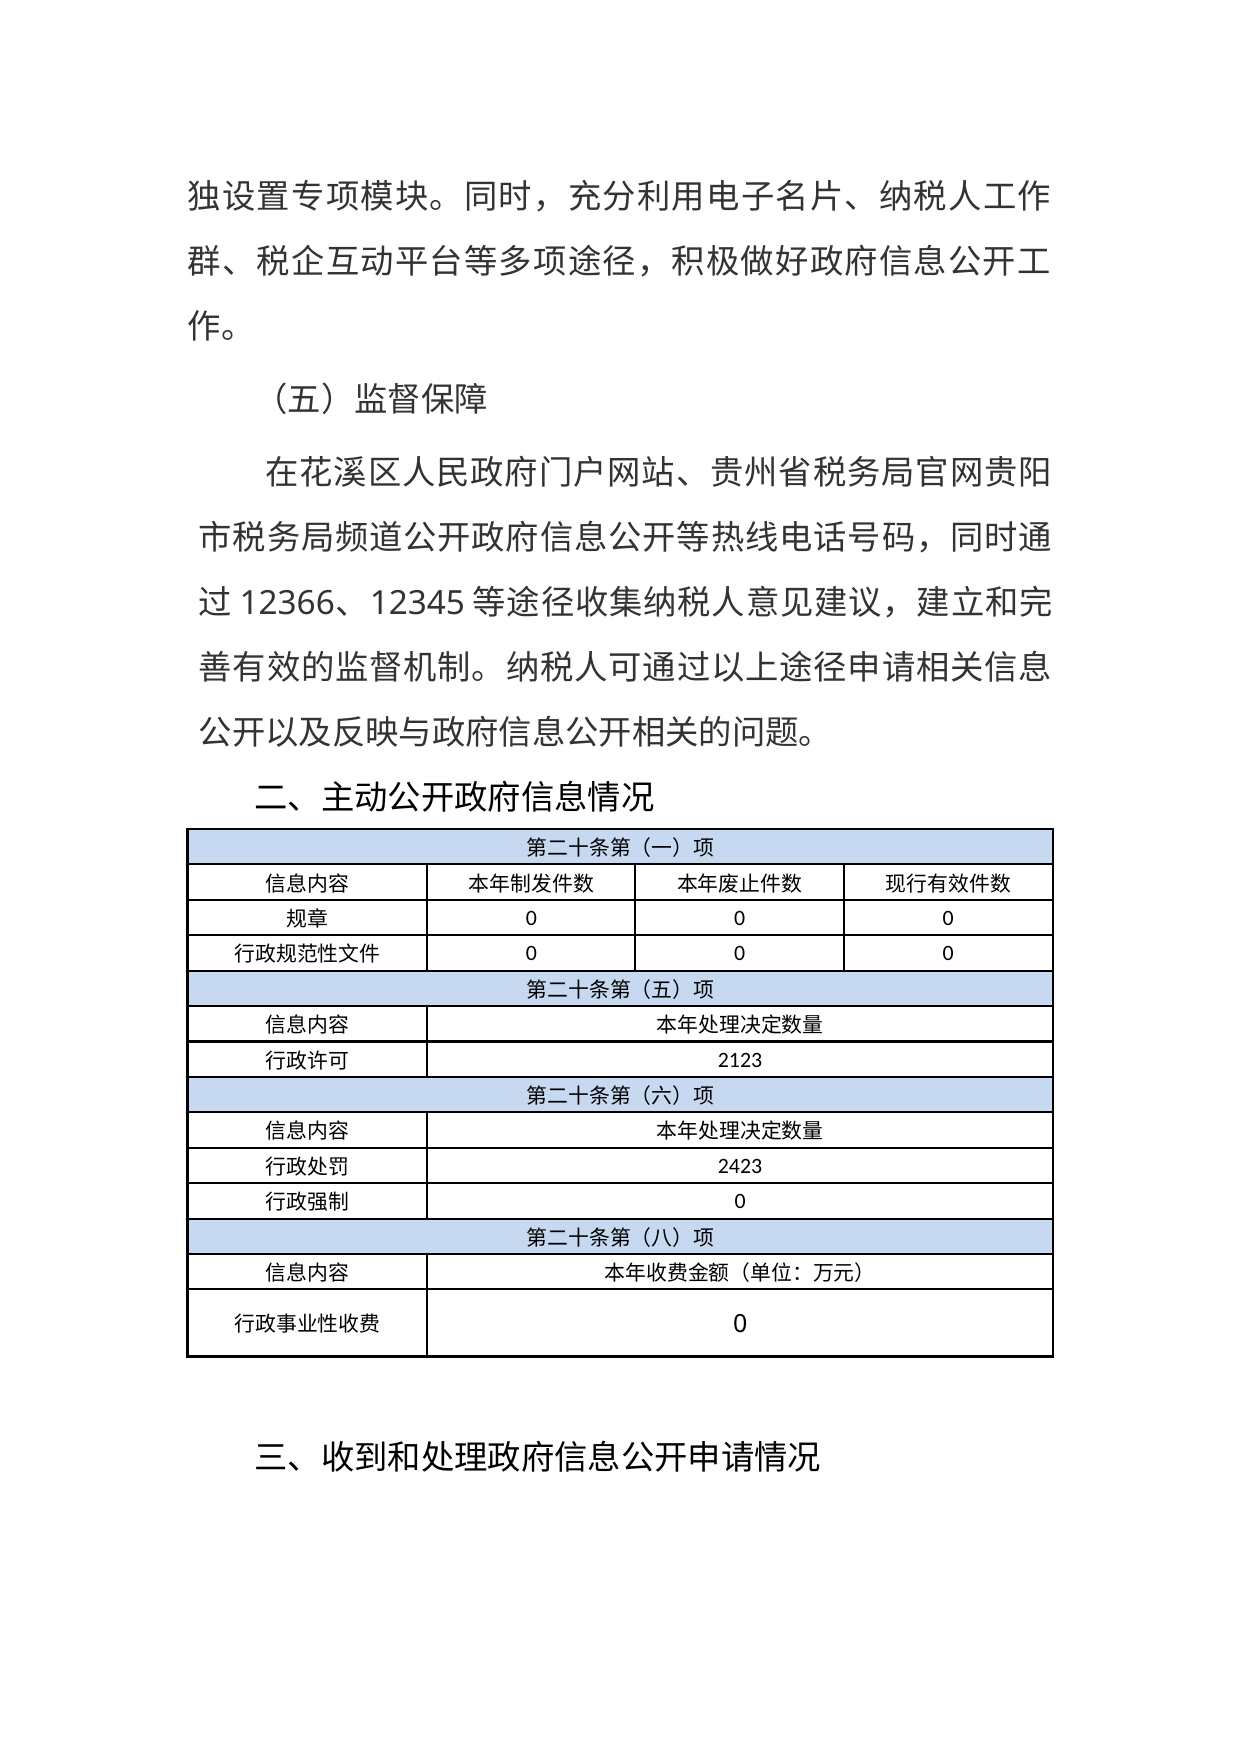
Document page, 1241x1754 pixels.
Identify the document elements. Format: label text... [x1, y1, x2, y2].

table_cell 行政规范性文件 [189, 936, 426, 969]
table_cell 2423 [428, 1149, 1052, 1182]
text （五）监督保障 [187, 365, 1053, 430]
table_cell 信息内容 [189, 1255, 426, 1288]
table_cell 行政事业性收费 [189, 1290, 426, 1355]
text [187, 162, 1053, 357]
table_cell 0 [428, 1184, 1052, 1217]
table_cell 规章 [189, 901, 426, 934]
table_cell 0 [428, 1290, 1052, 1355]
table_cell 信息内容 [189, 865, 426, 899]
table_cell 现行有效件数 [845, 865, 1052, 899]
table_header 第二十条第（一）项 [189, 830, 1052, 863]
table_cell 本年废止件数 [636, 865, 843, 899]
text 三、收到和处理政府信息公开申请情况 [187, 1422, 1053, 1487]
table_cell 本年处理决定数量 [428, 1113, 1052, 1147]
table_cell 第二十条第（五）项 [189, 972, 1052, 1005]
table_cell 本年制发件数 [428, 865, 634, 899]
table_cell 本年处理决定数量 [428, 1007, 1052, 1040]
text 在花溪区人民政府门户网站、贵州省税务局官网贵阳市税务局频道公开政府信息公开等热线电话号码，同时通过12366、12345等途径收集纳税人意见建议，建立和完善有效的监督机制。纳税人可通过以上途径申请相关信息公开以及反映与政府信息公开相关的问题。 [198, 438, 1053, 763]
table_cell 信息内容 [189, 1007, 426, 1040]
table_cell 0 [428, 901, 634, 934]
text 二、主动公开政府信息情况 [187, 763, 1053, 828]
table_cell 行政强制 [189, 1184, 426, 1217]
table_cell 第二十条第（六）项 [189, 1078, 1052, 1111]
table_cell 0 [428, 936, 634, 969]
table_cell 2123 [428, 1043, 1052, 1076]
table_cell 第二十条第（八）项 [189, 1220, 1052, 1253]
table_cell 行政处罚 [189, 1149, 426, 1182]
table_cell 信息内容 [189, 1113, 426, 1147]
table_cell 0 [636, 901, 843, 934]
table_cell 本年收费金额（单位：万元） [428, 1255, 1052, 1288]
table_cell 行政许可 [189, 1043, 426, 1076]
table_cell 0 [636, 936, 843, 969]
table_cell 0 [845, 901, 1052, 934]
table_cell 0 [845, 936, 1052, 969]
